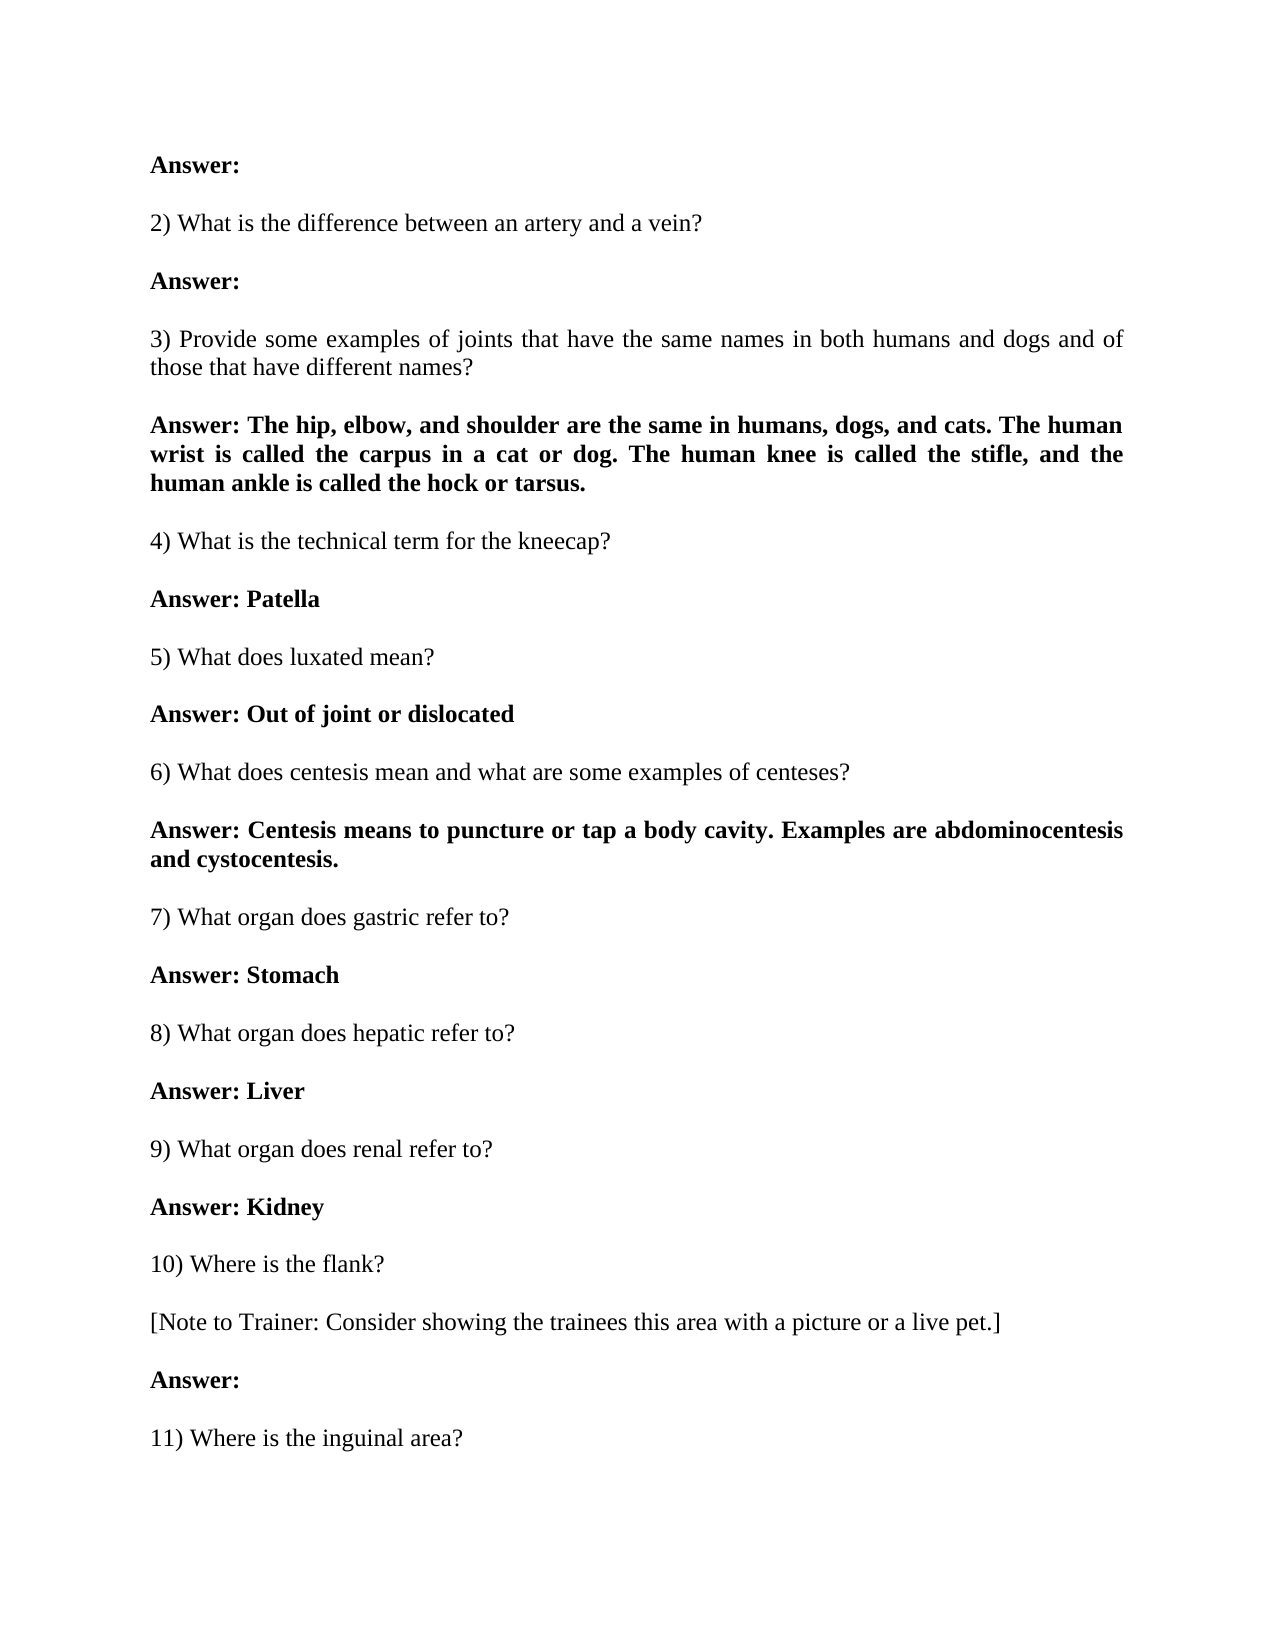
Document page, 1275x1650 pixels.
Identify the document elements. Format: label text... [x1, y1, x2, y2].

text Answer: Kidney [150, 1192, 1125, 1220]
text 7) What organ does gastric refer to? [150, 902, 1125, 931]
text 11) Where is the inguinal area? [150, 1423, 1125, 1452]
text 8) What organ does hepatic refer to? [150, 1018, 1125, 1047]
text 10) Where is the flank? [150, 1249, 1125, 1278]
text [150, 1307, 1125, 1336]
text 6) What does centesis mean and what are some examples of centeses? [150, 757, 1125, 786]
text Answer: Stomach [150, 960, 1125, 989]
text 9) What organ does renal refer to? [150, 1134, 1125, 1162]
text Answer: Liver [150, 1076, 1125, 1104]
text Answer: Out of joint or dislocated [150, 699, 1125, 728]
text Answer: [150, 266, 1125, 294]
text 3) Provide some examples of joints that have the same names in both humans and dogs and of those that have different names? [150, 324, 1125, 381]
text Answer: [150, 1365, 1125, 1394]
text 4) What is the technical term for the kneecap? [150, 526, 1125, 554]
text Answer: [150, 150, 1125, 179]
text Answer: The hip, elbow, and shoulder are the same in humans, dogs, and cats. The human wrist is called the carpus in a cat or dog. The human knee is called the stifle, and the human ankle is called the hock or tarsus. [150, 410, 1125, 497]
text 2) What is the difference between an artery and a vein? [150, 208, 1125, 237]
text Answer: Centesis means to puncture or tap a body cavity. Examples are abdominocentesis and cystocentesis. [150, 815, 1125, 873]
text 5) What does luxated mean? [150, 642, 1125, 670]
text Answer: Patella [150, 584, 1125, 612]
